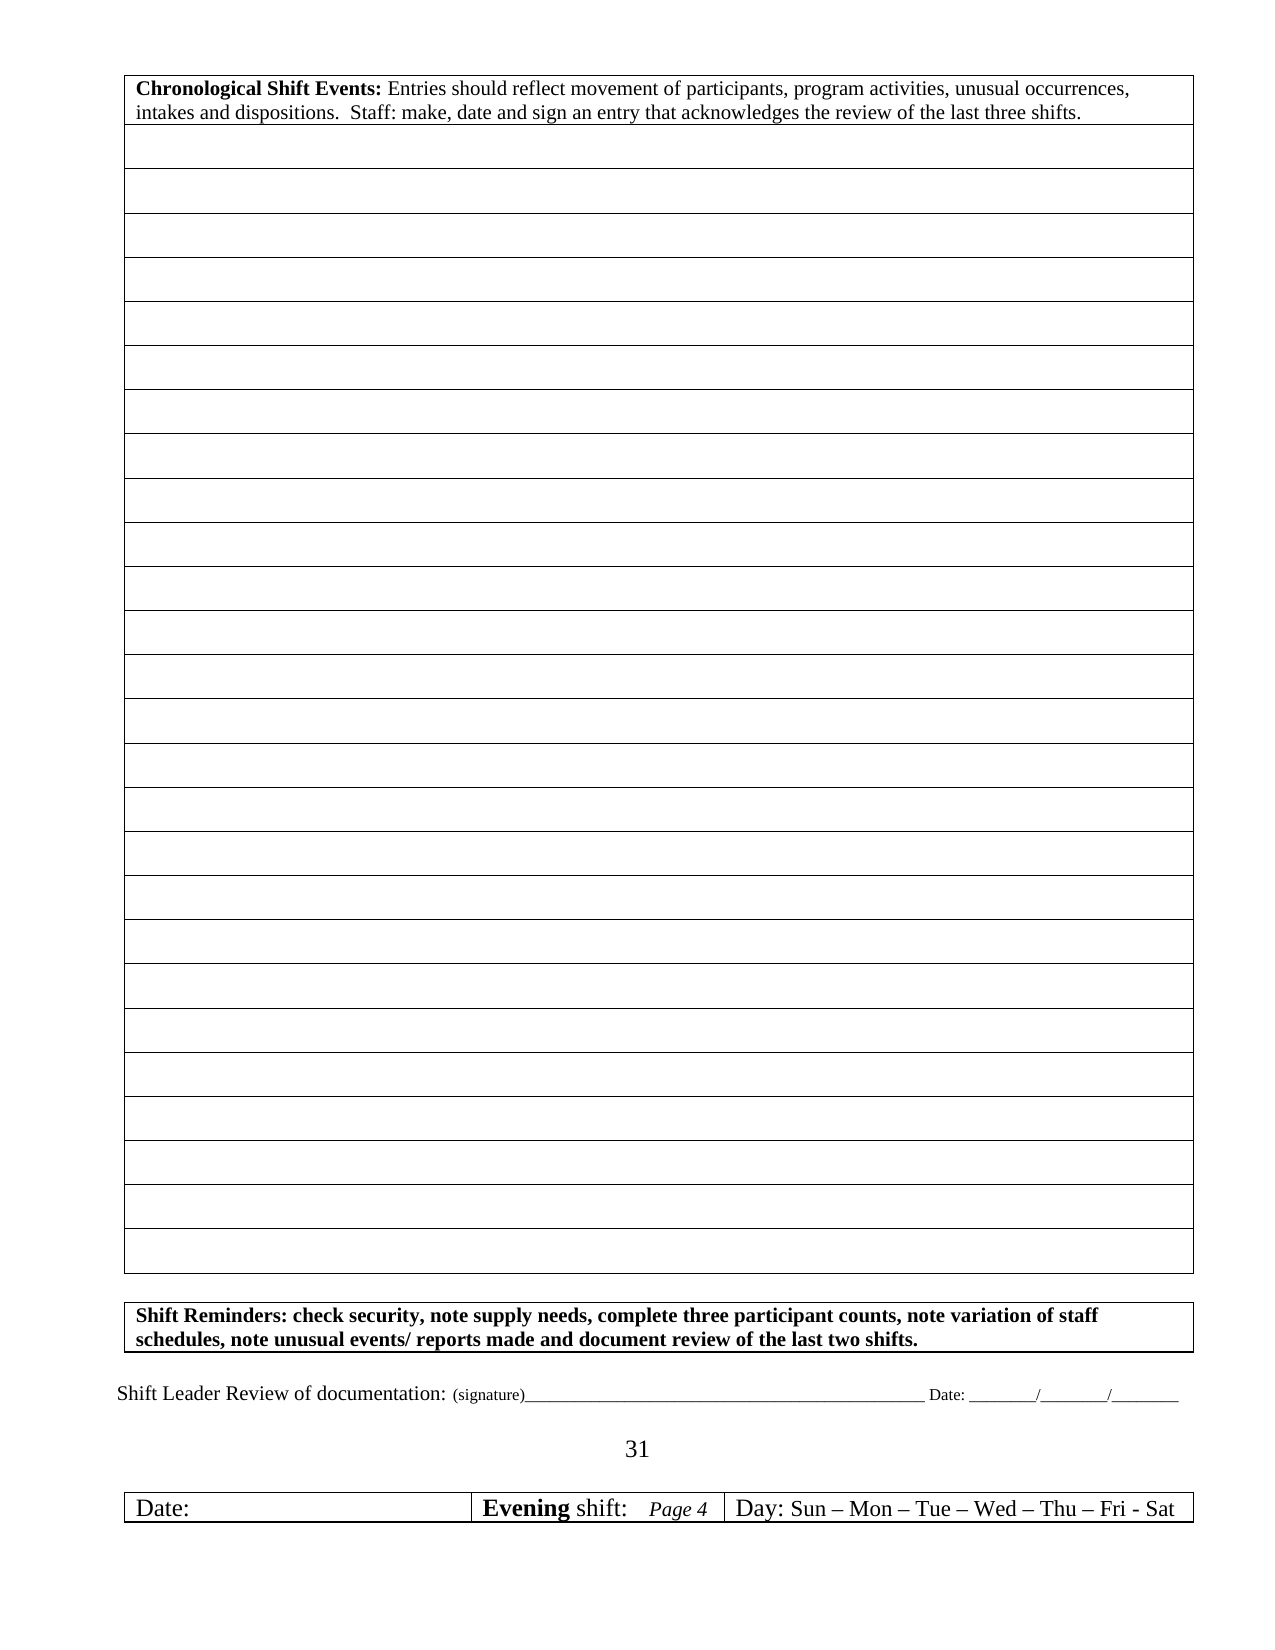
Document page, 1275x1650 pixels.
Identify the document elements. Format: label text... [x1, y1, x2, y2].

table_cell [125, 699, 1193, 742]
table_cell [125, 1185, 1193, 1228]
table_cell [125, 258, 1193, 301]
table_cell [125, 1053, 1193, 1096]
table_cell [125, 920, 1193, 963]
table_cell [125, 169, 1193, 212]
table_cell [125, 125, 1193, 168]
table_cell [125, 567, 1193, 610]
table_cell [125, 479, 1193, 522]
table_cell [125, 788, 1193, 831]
text 31 [75, 1434, 1200, 1463]
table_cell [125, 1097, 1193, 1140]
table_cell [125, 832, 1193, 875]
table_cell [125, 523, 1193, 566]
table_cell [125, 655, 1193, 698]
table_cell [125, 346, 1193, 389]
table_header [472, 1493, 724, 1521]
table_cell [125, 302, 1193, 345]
text Shift Leader Review of documentation: (signature)________________________________________________ Date: ________/________/________ [75, 1381, 1200, 1405]
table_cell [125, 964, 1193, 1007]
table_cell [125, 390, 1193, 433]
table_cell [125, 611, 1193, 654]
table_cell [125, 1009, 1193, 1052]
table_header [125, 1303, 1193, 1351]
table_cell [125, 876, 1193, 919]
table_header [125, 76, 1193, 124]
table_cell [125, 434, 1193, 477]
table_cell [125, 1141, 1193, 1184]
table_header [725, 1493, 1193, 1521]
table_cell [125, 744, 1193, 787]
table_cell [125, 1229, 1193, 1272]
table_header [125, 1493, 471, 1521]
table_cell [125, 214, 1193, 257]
